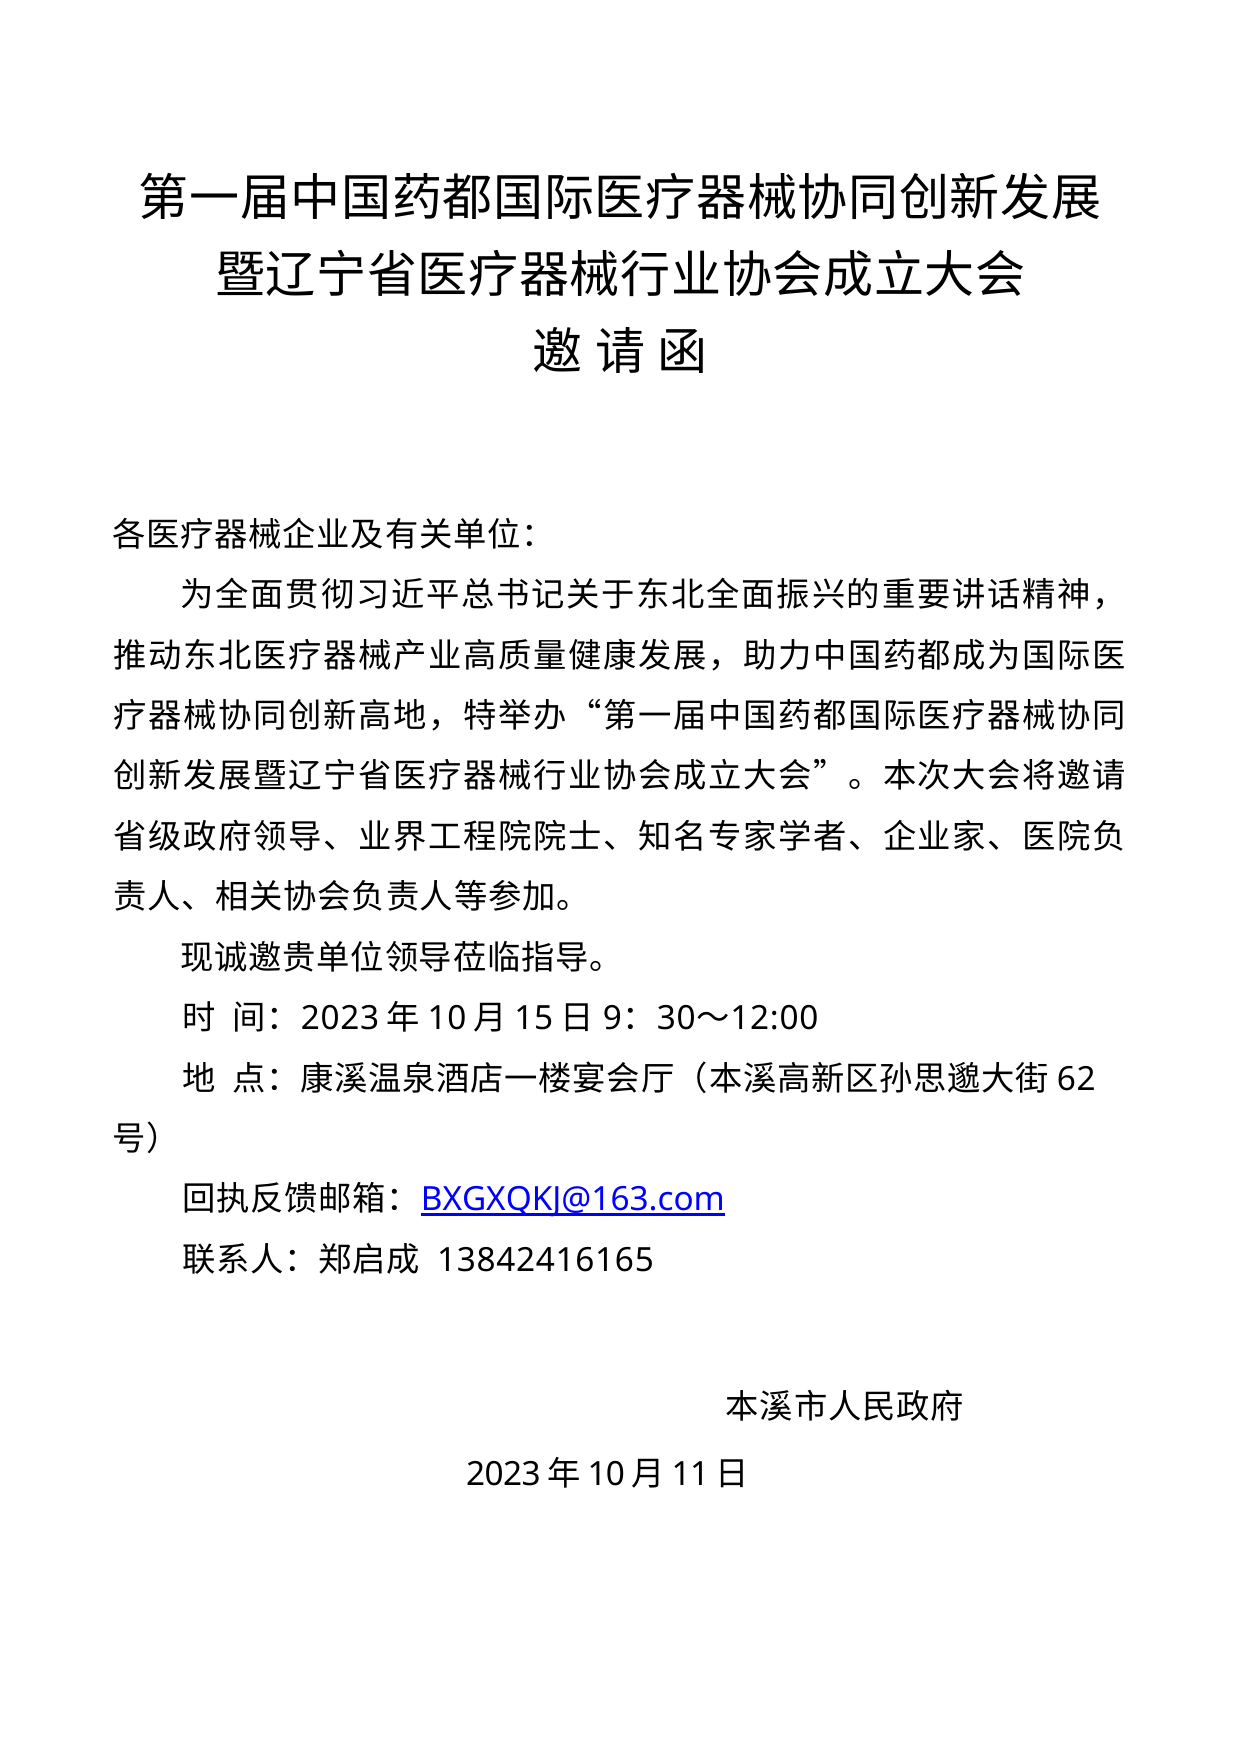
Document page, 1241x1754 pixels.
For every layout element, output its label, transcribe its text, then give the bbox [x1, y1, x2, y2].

text 现诚邀贵单位领导莅临指导。 [113, 921, 1128, 981]
text 回执反馈邮箱：BXGXQKJ@163.com [112, 1162, 1128, 1223]
text 第一届中国药都国际医疗器械协同创新发展 [112, 167, 1128, 227]
text 联系人：郑启成 13842416165 [112, 1223, 1128, 1283]
text 时 间：2023年10月15日 9：30～12:00 [112, 981, 1128, 1042]
text 邀 请 函 [112, 321, 1128, 381]
text 各医疗器械企业及有关单位： [112, 498, 1128, 558]
text 暨辽宁省医疗器械行业协会成立大会 [112, 244, 1128, 304]
text 为全面贯彻习近平总书记关于东北全面振兴的重要讲话精神，推动东北医疗器械产业高质量健康发展，助力中国药都成为国际医疗器械协同创新高地，特举办“第一届中国药都国际医疗器械协同创新发展暨辽宁省医疗器械行业协会成立大会”。本次大会将邀请省级政府领导、业界工程院院士、知名专家学者、企业家、医院负责人、相关协会负责人等参加。 [113, 558, 1128, 921]
text 本溪市人民政府 [642, 1396, 1128, 1448]
text 2023年10月11日 [112, 1448, 1128, 1494]
text 地 点：康溪温泉酒店一楼宴会厅（本溪高新区孙思邈大街62号） [112, 1042, 1128, 1162]
